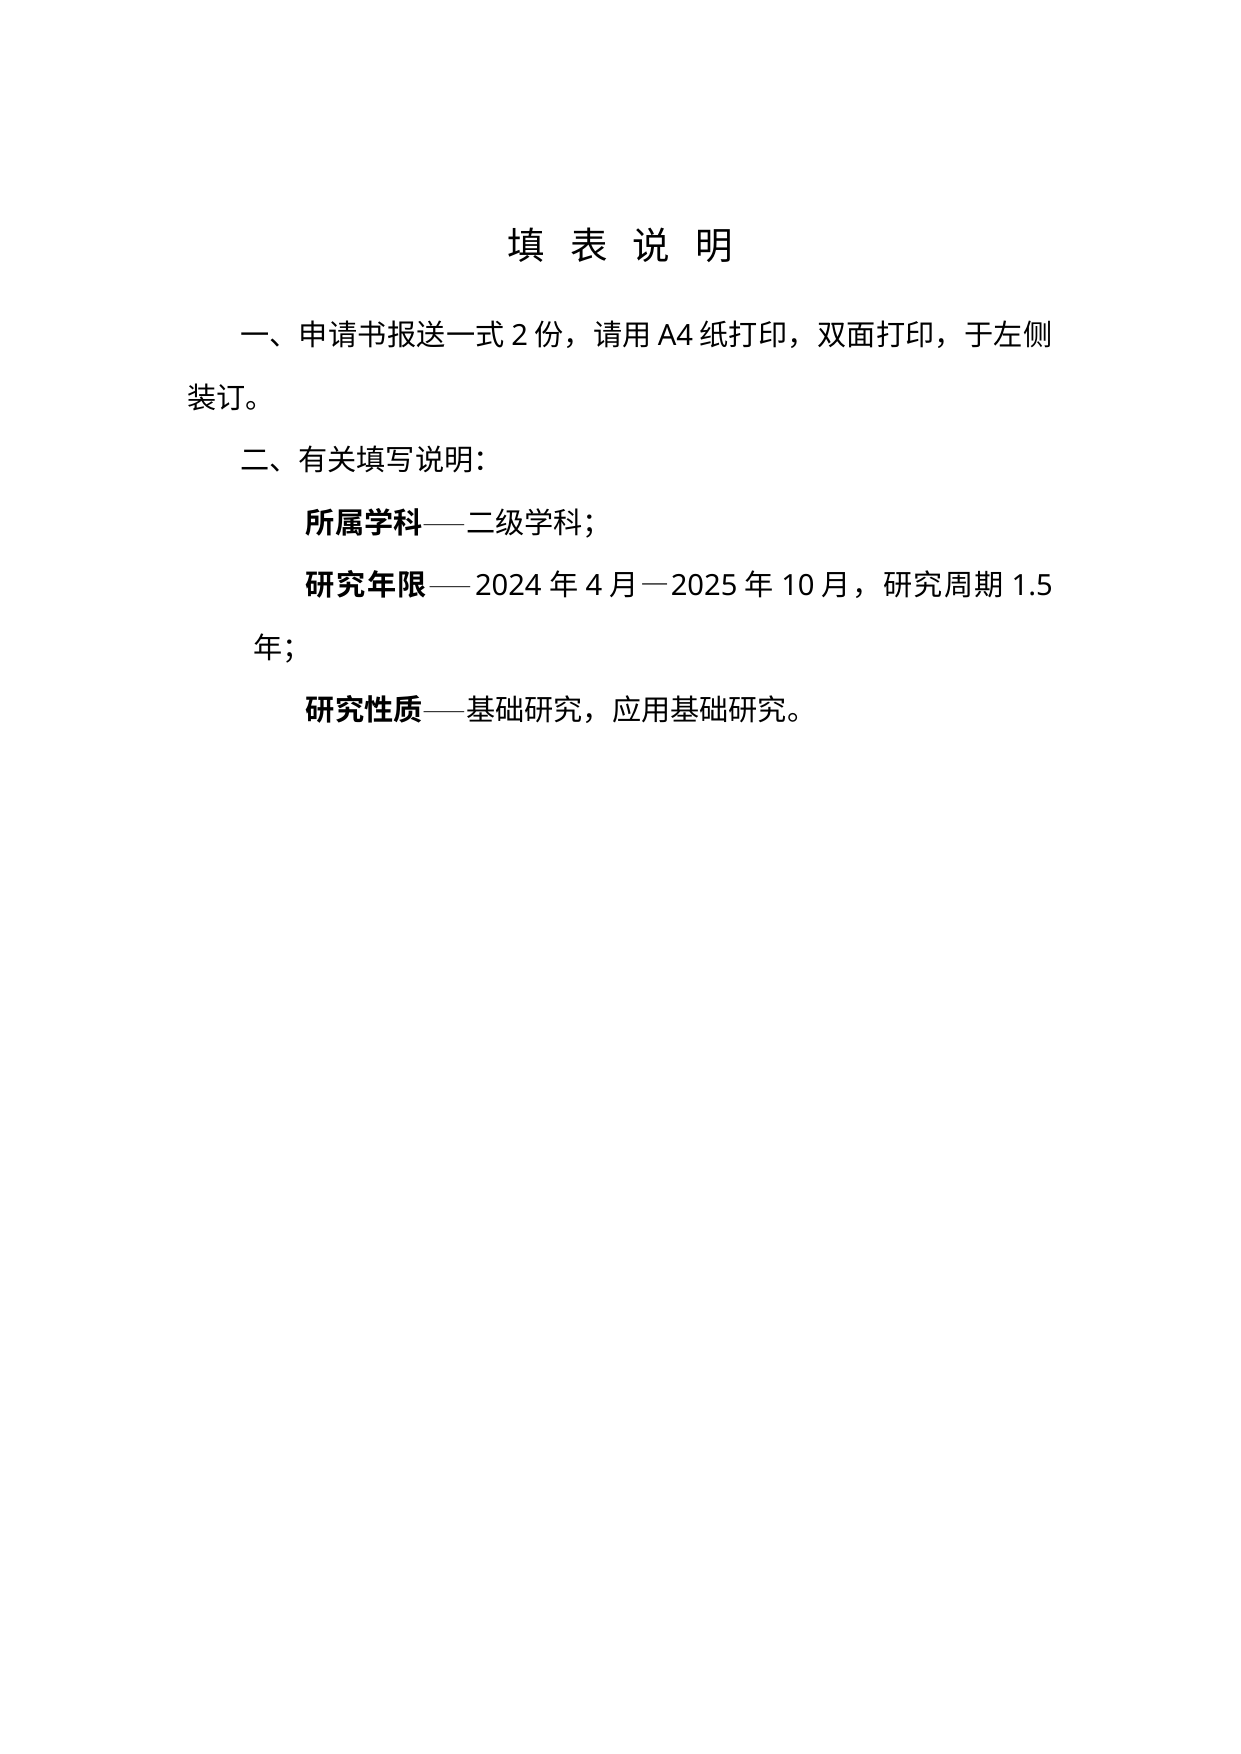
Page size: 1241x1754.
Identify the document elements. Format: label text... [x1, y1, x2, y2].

text 填 表 说 明 [187, 212, 1053, 271]
text 研究性质——基础研究，应用基础研究。 [253, 671, 1053, 733]
text 一、申请书报送一式2份，请用A4纸打印，双面打印，于左侧装订。 [187, 296, 1053, 421]
text 研究年限——2024年4月—2025年10月，研究周期1.5年； [253, 546, 1053, 671]
text 所属学科——二级学科； [253, 483, 1053, 546]
text 二、有关填写说明： [187, 421, 1053, 483]
